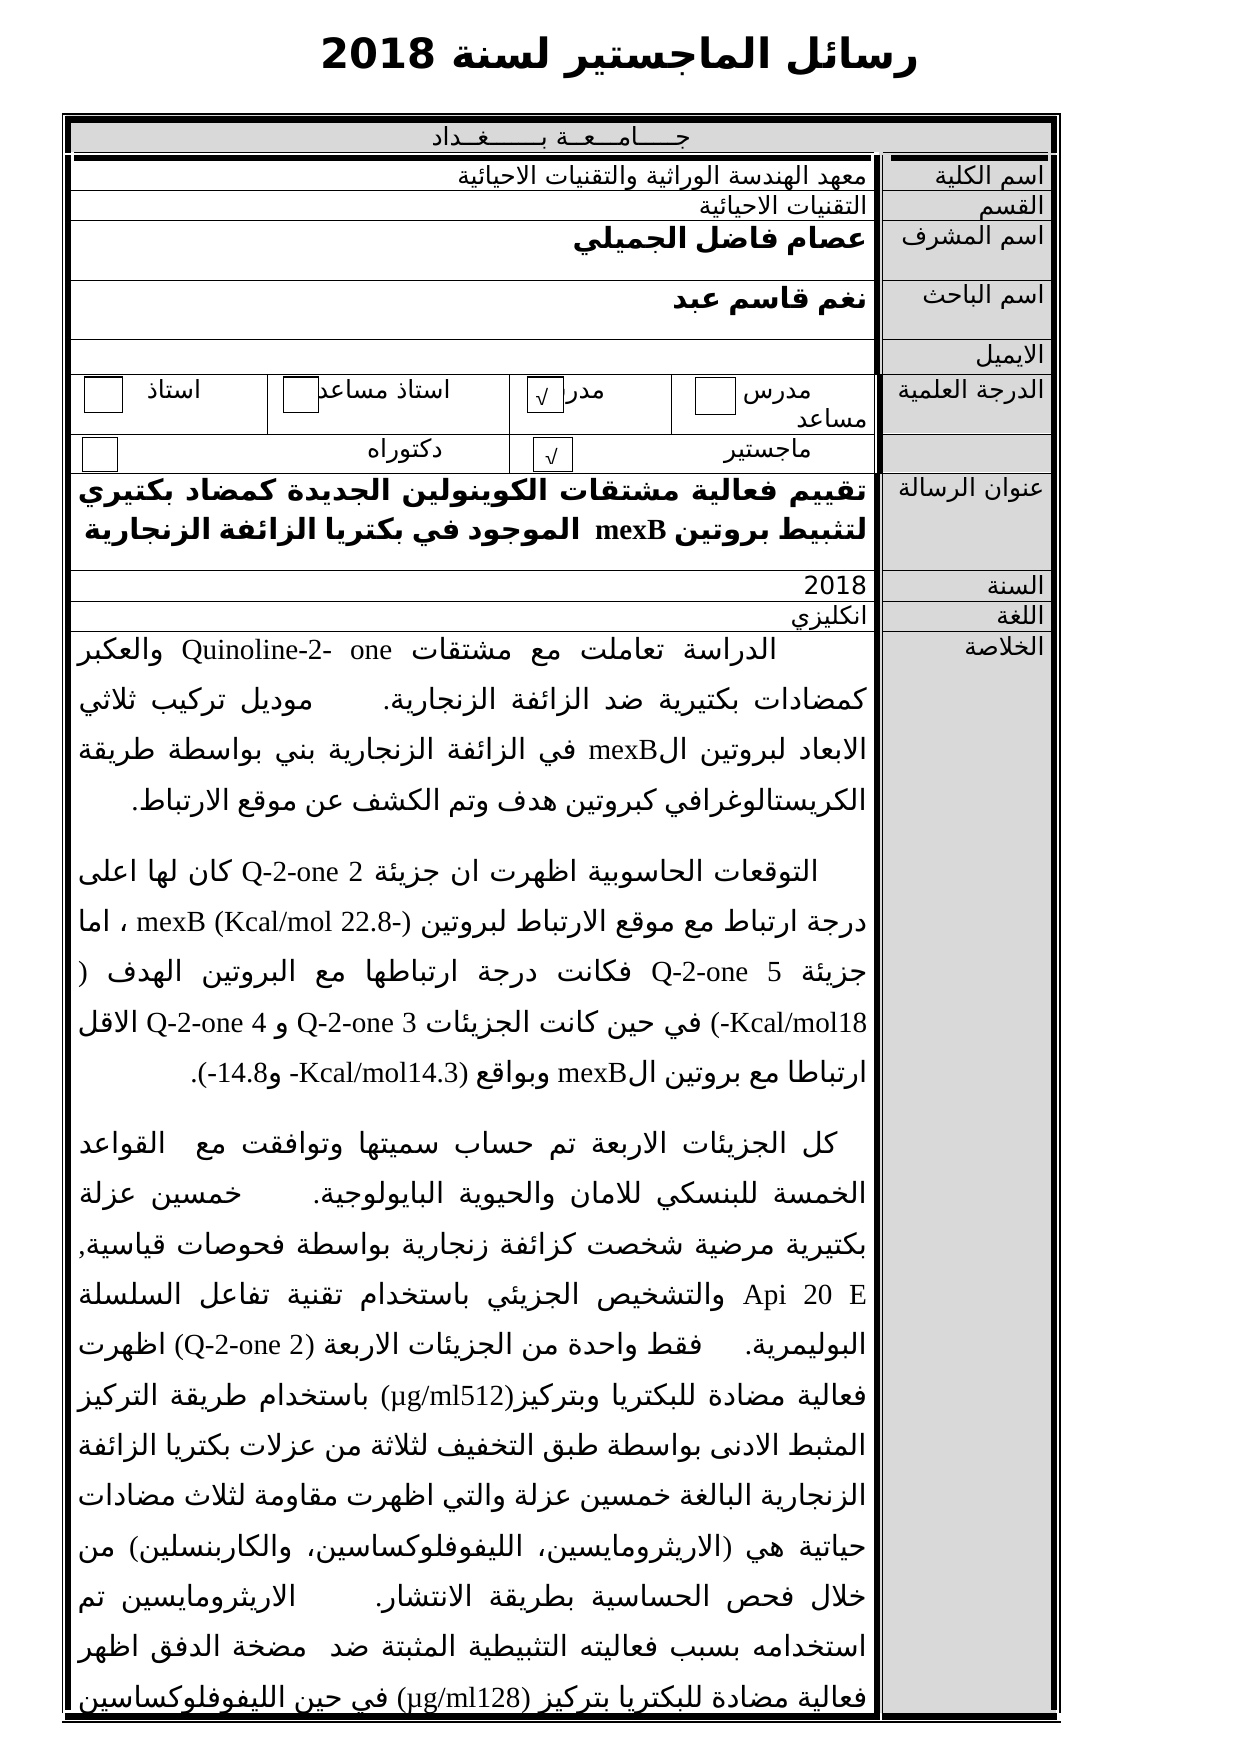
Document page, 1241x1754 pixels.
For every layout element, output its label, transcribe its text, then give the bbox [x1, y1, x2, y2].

table_cell القسم [883, 191, 1051, 220]
table_cell مدرس [510, 375, 671, 433]
table_cell السنة [883, 571, 1051, 601]
table_cell [71, 340, 874, 374]
table_cell انكليزي [71, 602, 874, 631]
table_cell الايميل [883, 340, 1051, 374]
table_cell اسم المشرف [883, 221, 1051, 280]
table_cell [66, 632, 874, 1713]
table_cell معهد الهندسة الوراثية والتقنيات الاحيائية [66, 152, 878, 190]
table_cell التقنيات الاحيائية [71, 191, 874, 220]
table_cell استاذ [71, 375, 267, 433]
table_cell اللغة [883, 602, 1051, 631]
table_cell استاذ مساعد [268, 375, 509, 433]
table_cell مدرس مساعد [672, 375, 874, 433]
table_cell اسم الكلية [879, 152, 1056, 190]
table_cell اسم الباحث [883, 281, 1051, 339]
table_cell عصام فاضل الجميلي [71, 221, 874, 280]
table_cell تقييم فعالية مشتقات الكوينولين الجديدة كمضاد بكتيري لتثبيط بروتين mexB الموجود في بكتريا الزائفة الزنجارية [71, 474, 874, 570]
table_cell نغم قاسم عبد [71, 281, 874, 339]
table_cell ماجستير [510, 435, 874, 472]
table_cell 2018 [71, 571, 874, 601]
text رسائل الماجستير لسنة 2018 [89, 29, 1152, 78]
table_header جـــــامـــعــة بـــــــغــداد [71, 123, 1051, 152]
table_cell [883, 435, 1051, 472]
table_cell الدرجة العلمية [883, 375, 1051, 433]
table_cell دكتوراه [71, 435, 509, 472]
table_cell الخلاصة [883, 632, 1056, 1713]
table_cell عنوان الرسالة [883, 474, 1051, 570]
